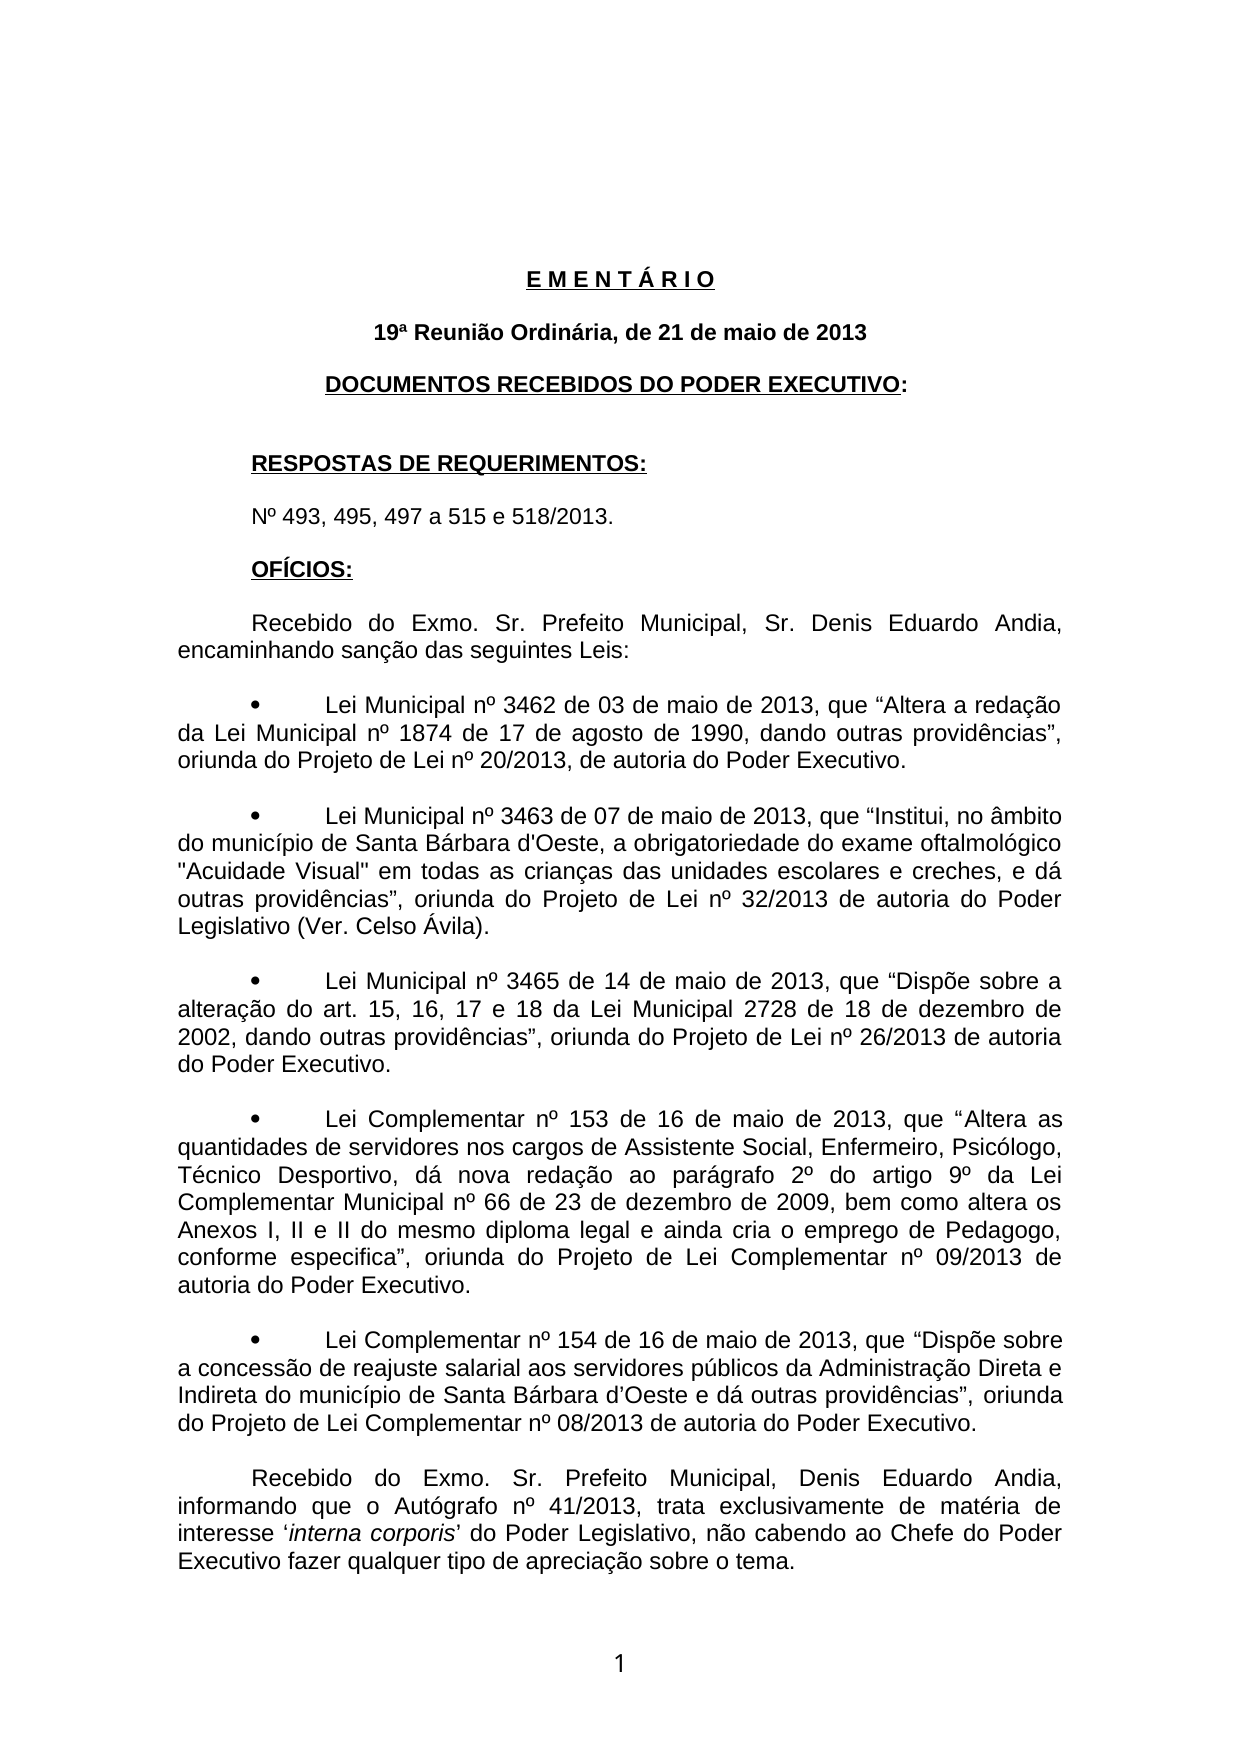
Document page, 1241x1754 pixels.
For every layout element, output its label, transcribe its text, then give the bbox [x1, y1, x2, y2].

list Lei Municipal nº 3465 de 14 de maio de 2013, que “Dispõe sobre a alteração do art. 15, 16, 17 e 18 da Lei Municipal 2728 de 18 de dezembro de 2002, dando outras providências”, oriunda do Projeto de Lei nº 26/2013 de autoria do Poder Executivo. [177, 967, 1063, 1078]
text RESPOSTAS DE REQUERIMENTOS: [177, 450, 1063, 477]
text Recebido do Exmo. Sr. Prefeito Municipal, Denis Eduardo Andia, informando que o Autógrafo nº 41/2013, trata exclusivamente de matéria de interesse ‘interna corporis’ do Poder Legislativo, não cabendo ao Chefe do Poder Executivo fazer qualquer tipo de apreciação sobre o tema. [177, 1464, 1063, 1574]
list Lei Complementar nº 153 de 16 de maio de 2013, que “Altera as quantidades de servidores nos cargos de Assistente Social, Enfermeiro, Psicólogo, Técnico Desportivo, dá nova redação ao parágrafo 2º do artigo 9º da Lei Complementar Municipal nº 66 de 23 de dezembro de 2009, bem como altera os Anexos I, II e II do mesmo diploma legal e ainda cria o emprego de Pedagogo, conforme especifica”, oriunda do Projeto de Lei Complementar nº 09/2013 de autoria do Poder Executivo. [177, 1105, 1063, 1298]
list Lei Municipal nº 3462 de 03 de maio de 2013, que “Altera a redação da Lei Municipal nº 1874 de 17 de agosto de 1990, dando outras providências”, oriunda do Projeto de Lei nº 20/2013, de autoria do Poder Executivo. [177, 691, 1063, 774]
title E M E N T Á R I O [177, 266, 1063, 292]
list Lei Complementar nº 154 de 16 de maio de 2013, que “Dispõe sobre a concessão de reajuste salarial aos servidores públicos da Administração Direta e Indireta do município de Santa Bárbara d’Oeste e dá outras providências”, oriunda do Projeto de Lei Complementar nº 08/2013 de autoria do Poder Executivo. [177, 1326, 1063, 1437]
text 19ª Reunião Ordinária, de 21 de maio de 2013 [177, 318, 1063, 345]
list Lei Municipal nº 3463 de 07 de maio de 2013, que “Institui, no âmbito do município de Santa Bárbara d'Oeste, a obrigatoriedade do exame oftalmológico "Acuidade Visual" em todas as crianças das unidades escolares e creches, e dá outras providências”, oriunda do Projeto de Lei nº 32/2013 de autoria do Poder Legislativo (Ver. Celso Ávila). [177, 802, 1063, 940]
text DOCUMENTOS RECEBIDOS DO PODER EXECUTIVO: [325, 371, 1063, 398]
text Recebido do Exmo. Sr. Prefeito Municipal, Sr. Denis Eduardo Andia, encaminhando sanção das seguintes Leis: [177, 608, 1063, 664]
text Nº 493, 495, 497 a 515 e 518/2013. [177, 503, 1063, 529]
text OFÍCIOS: [177, 556, 1063, 582]
